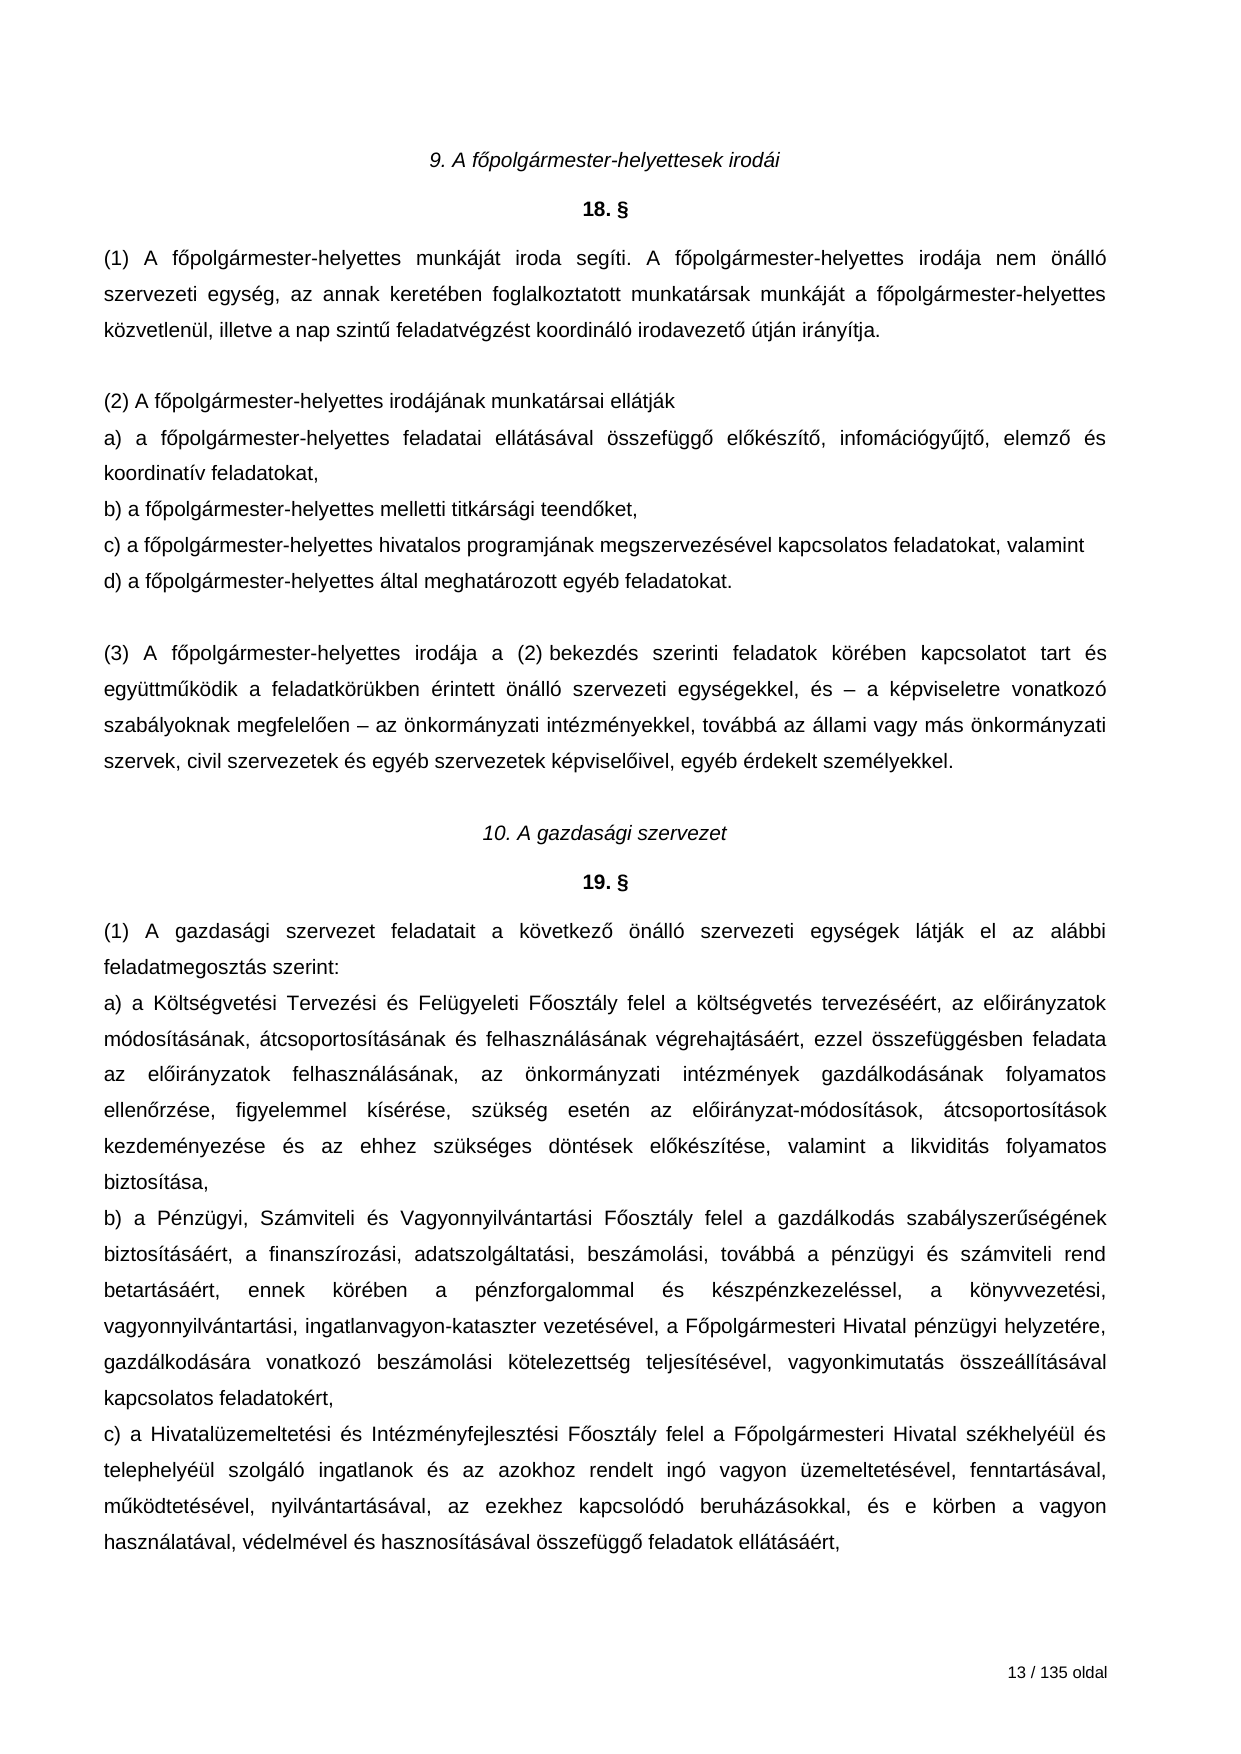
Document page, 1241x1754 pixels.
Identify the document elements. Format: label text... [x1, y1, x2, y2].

text b) a főpolgármester-helyettes melletti titkársági teendőket, [103, 497, 1107, 521]
text 19. § [103, 869, 1107, 893]
text 9. A főpolgármester-helyettesek irodái [103, 148, 1107, 172]
text d) a főpolgármester-helyettes által meghatározott egyéb feladatokat. [103, 569, 1107, 593]
text (3) A főpolgármester-helyettes irodája a (2) bekezdés szerinti feladatok körében kapcsolatot tart és együttműködik a feladatkörükben érintett önálló szervezeti egységekkel, és – a képviseletre vonatkozó szabályoknak megfelelően – az önkormányzati intézményekkel, továbbá az állami vagy más önkormányzati szervek, civil szervezetek és egyéb szervezetek képviselőivel, egyéb érdekelt személyekkel. [103, 641, 1107, 773]
text c) a Hivatalüzemeltetési és Intézményfejlesztési Főosztály felel a Főpolgármesteri Hivatal székhelyéül és telephelyéül szolgáló ingatlanok és az azokhoz rendelt ingó vagyon üzemeltetésével, fenntartásával, működtetésével, nyilvántartásával, az ezekhez kapcsolódó beruházásokkal, és e körben a vagyon használatával, védelmével és hasznosításával összefüggő feladatok ellátásáért, [103, 1422, 1107, 1553]
text a) a Költségvetési Tervezési és Felügyeleti Főosztály felel a költségvetés tervezéséért, az előirányzatok módosításának, átcsoportosításának és felhasználásának végrehajtásáért, ezzel összefüggésben feladata az előirányzatok felhasználásának, az önkormányzati intézmények gazdálkodásának folyamatos ellenőrzése, figyelemmel kísérése, szükség esetén az előirányzat-módosítások, átcsoportosítások kezdeményezése és az ehhez szükséges döntések előkészítése, valamint a likviditás folyamatos biztosítása, [103, 990, 1107, 1194]
text b) a Pénzügyi, Számviteli és Vagyonnyilvántartási Főosztály felel a gazdálkodás szabályszerűségének biztosításáért, a finanszírozási, adatszolgáltatási, beszámolási, továbbá a pénzügyi és számviteli rend betartásáért, ennek körében a pénzforgalommal és készpénzkezeléssel, a könyvvezetési, vagyonnyilvántartási, ingatlanvagyon-kataszter vezetésével, a Főpolgármesteri Hivatal pénzügyi helyzetére, gazdálkodására vonatkozó beszámolási kötelezettség teljesítésével, vagyonkimutatás összeállításával kapcsolatos feladatokért, [103, 1206, 1107, 1410]
text c) a főpolgármester-helyettes hivatalos programjának megszervezésével kapcsolatos feladatokat, valamint [103, 533, 1107, 557]
text (1) A főpolgármester-helyettes munkáját iroda segíti. A főpolgármester-helyettes irodája nem önálló szervezeti egység, az annak keretében foglalkoztatott munkatársak munkáját a főpolgármester-helyettes közvetlenül, illetve a nap szintű feladatvégzést koordináló irodavezető útján irányítja. [103, 246, 1107, 341]
text 10. A gazdasági szervezet [103, 821, 1107, 844]
text 18. § [103, 197, 1107, 221]
text (2) A főpolgármester-helyettes irodájának munkatársai ellátják [103, 389, 1107, 413]
text a) a főpolgármester-helyettes feladatai ellátásával összefüggő előkészítő, infomációgyűjtő, elemző és koordinatív feladatokat, [103, 425, 1107, 485]
text (1) A gazdasági szervezet feladatait a következő önálló szervezeti egységek látják el az alábbi feladatmegosztás szerint: [103, 918, 1107, 978]
